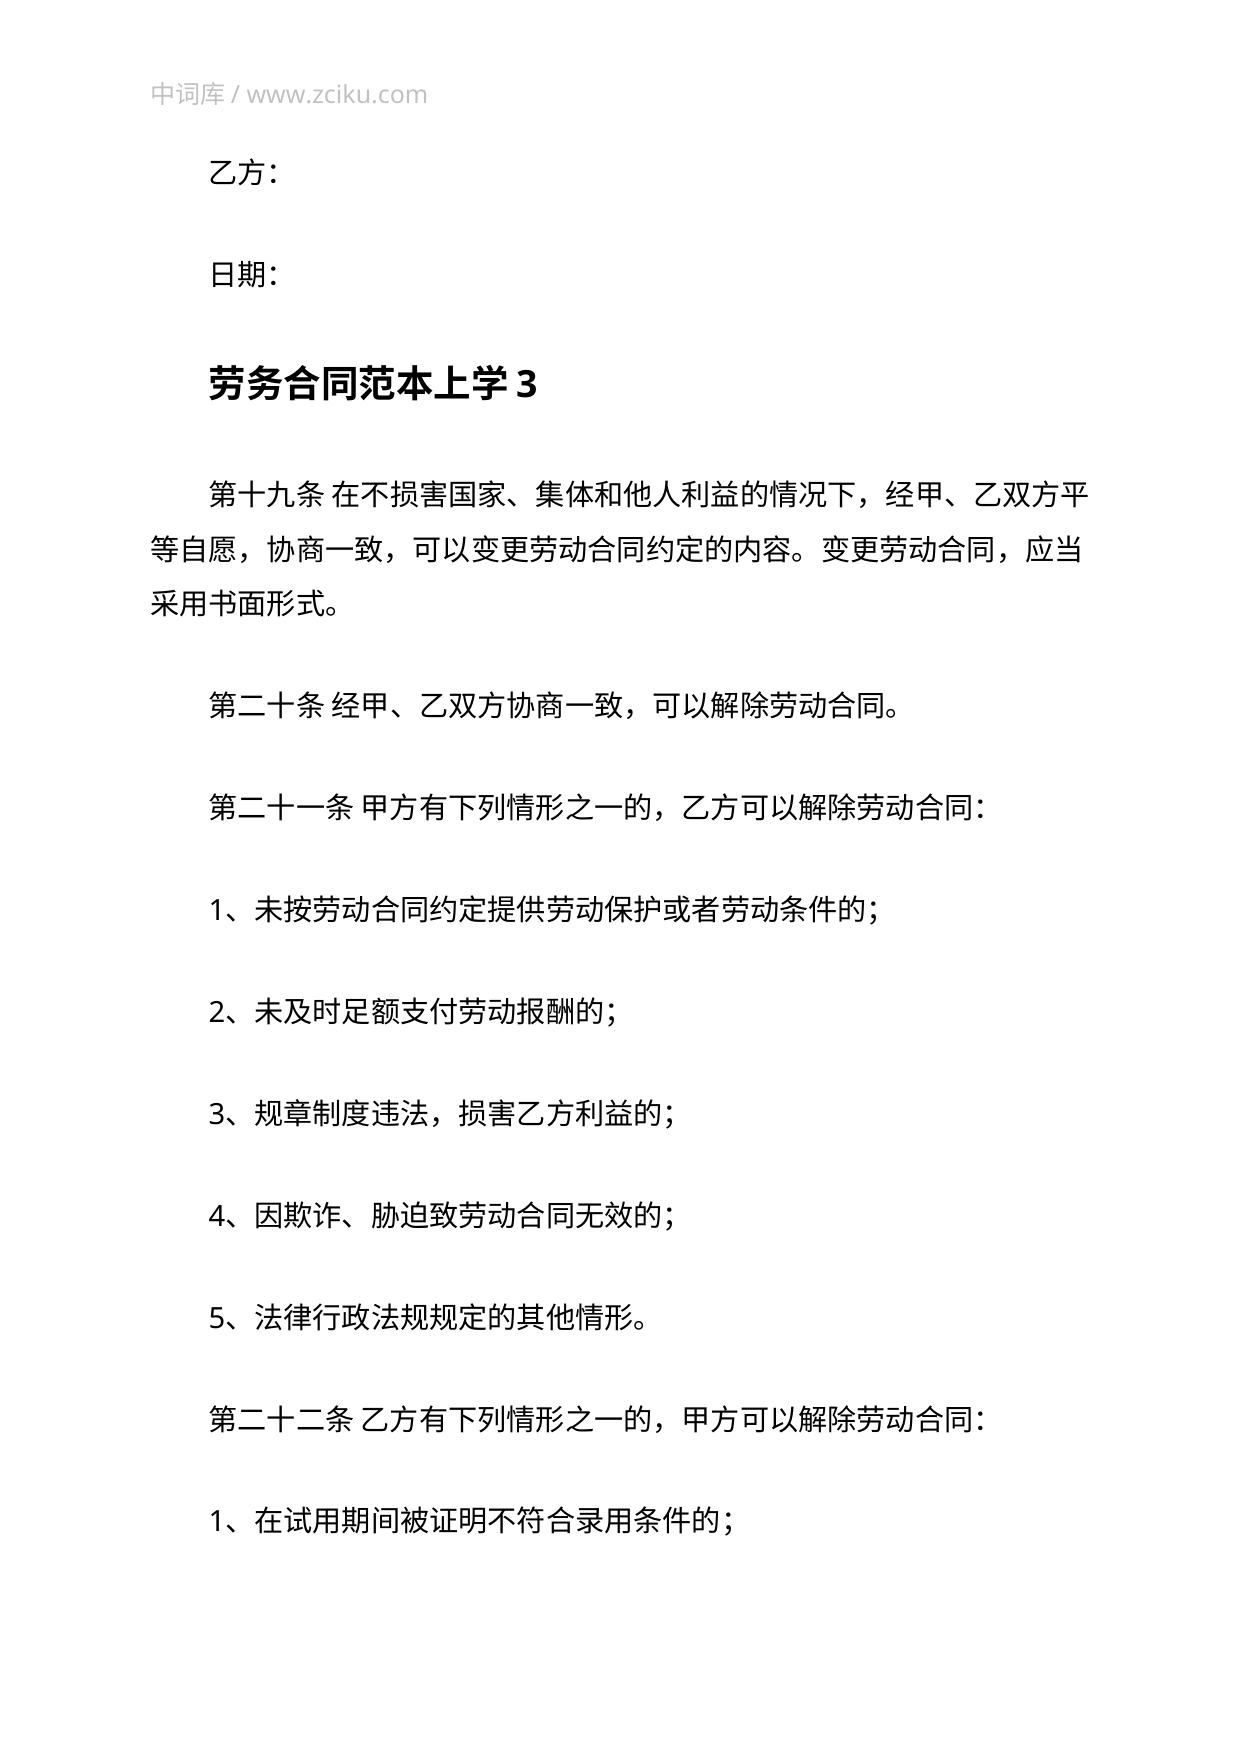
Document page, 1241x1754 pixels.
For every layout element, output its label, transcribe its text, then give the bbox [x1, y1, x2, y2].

text 2、未及时足额支付劳动报酬的； [150, 988, 1090, 1031]
text 乙方： [150, 150, 1090, 192]
text 4、因欺诈、胁迫致劳动合同无效的； [150, 1192, 1090, 1234]
text 1、未按劳动合同约定提供劳动保护或者劳动条件的； [150, 886, 1090, 929]
text 1、在试用期间被证明不符合录用条件的； [150, 1498, 1090, 1540]
text 第二十条 经甲、乙双方协商一致，可以解除劳动合同。 [150, 683, 1090, 725]
text 第二十二条 乙方有下列情形之一的，甲方可以解除劳动合同： [150, 1396, 1090, 1438]
text 劳务合同范本上学3 [150, 353, 1090, 408]
text 日期： [150, 252, 1090, 294]
text 3、规章制度违法，损害乙方利益的； [150, 1090, 1090, 1133]
text 5、法律行政法规规定的其他情形。 [150, 1294, 1090, 1337]
text 第十九条 在不损害国家、集体和他人利益的情况下，经甲、乙双方平等自愿，协商一致，可以变更劳动合同约定的内容。变更劳动合同，应当采用书面形式。 [150, 471, 1090, 623]
text 第二十一条 甲方有下列情形之一的，乙方可以解除劳动合同： [150, 784, 1090, 827]
